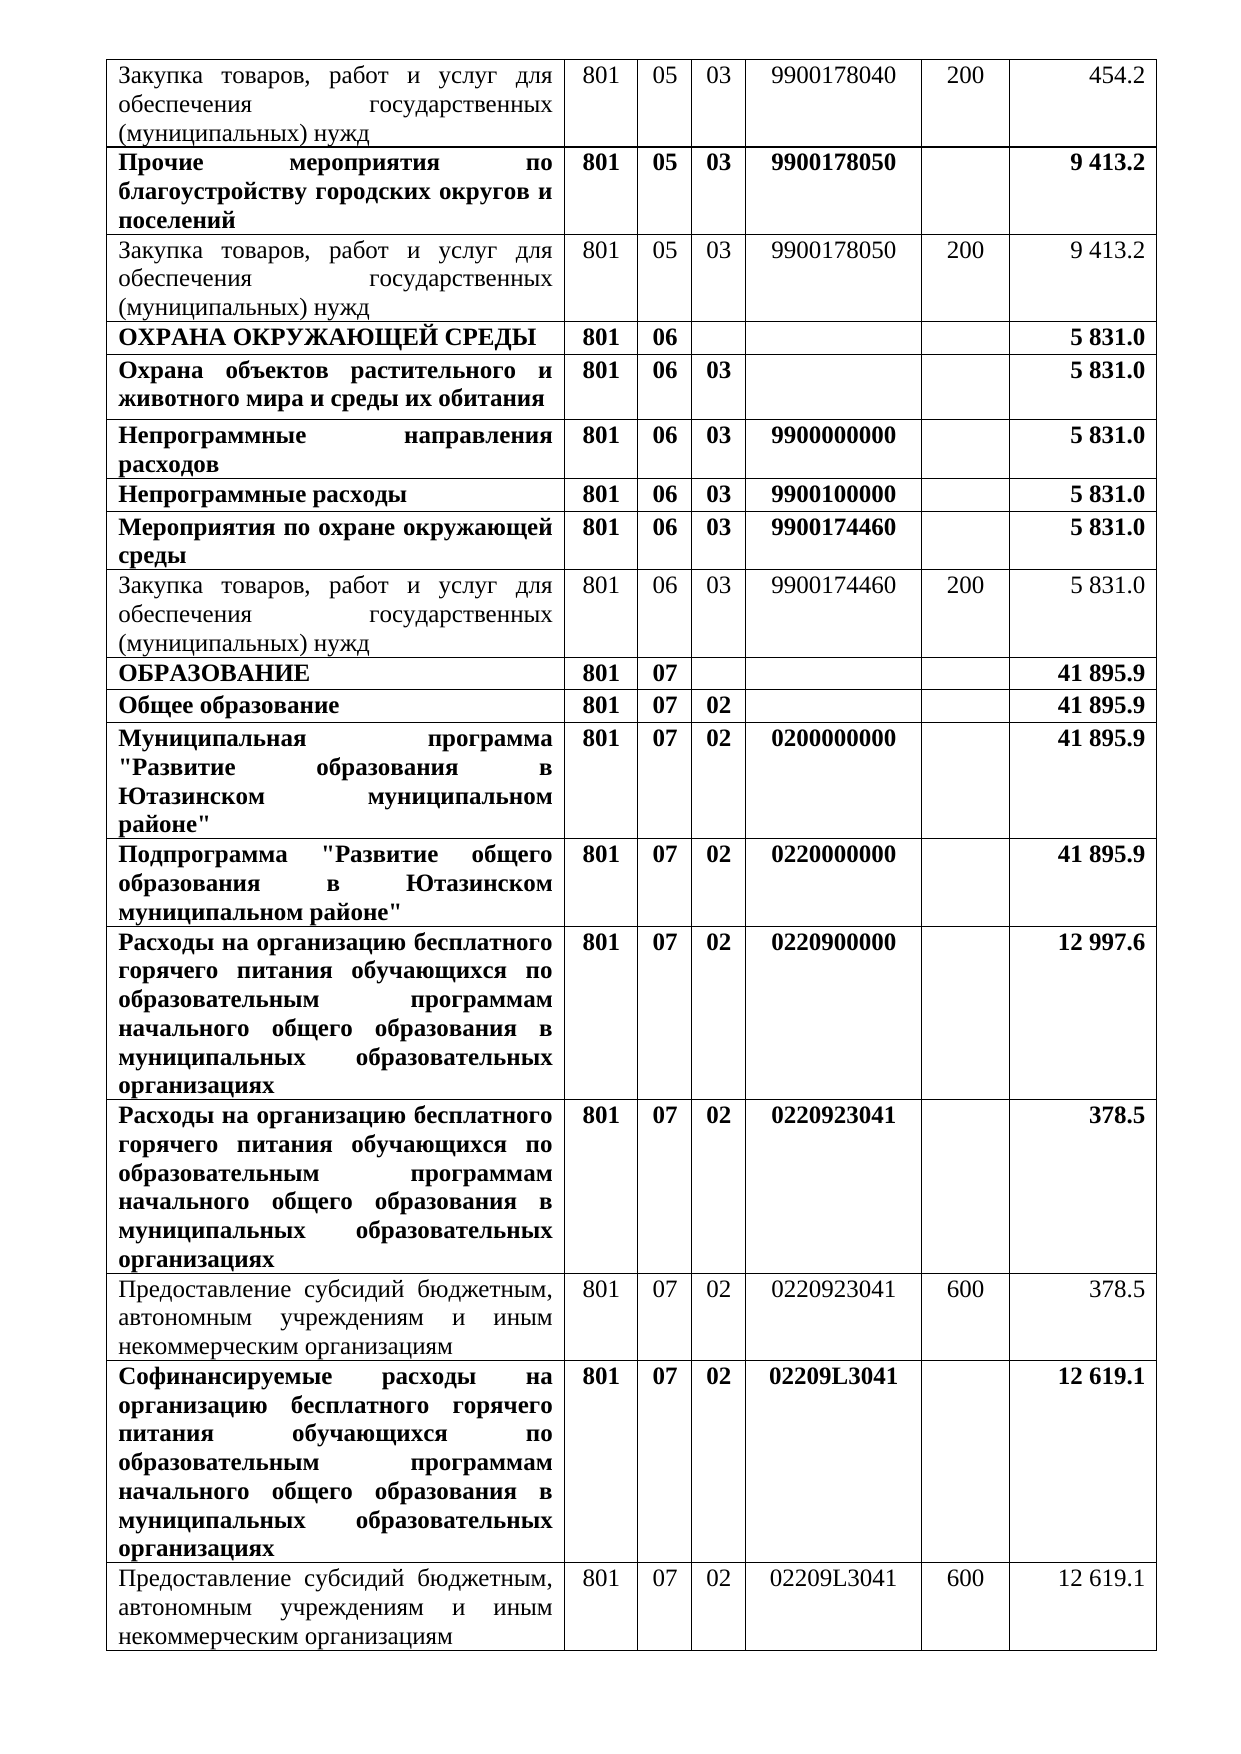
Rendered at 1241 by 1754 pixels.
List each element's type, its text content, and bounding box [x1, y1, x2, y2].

table_cell [692, 322, 745, 354]
table_cell [922, 1361, 1009, 1562]
table_cell 06 [638, 512, 691, 569]
table_cell 801 [565, 690, 637, 722]
table_cell 200 [922, 235, 1009, 321]
table_cell 801 [565, 322, 637, 354]
table_cell [922, 690, 1009, 722]
table_cell 801 [565, 1274, 637, 1360]
table_cell Расходы на организацию бесплатного горячего питания обучающихся по образовательным программам начального общего образования в муниципальных образовательных организациях [107, 1100, 564, 1273]
table_cell 5 831.0 [1010, 420, 1156, 478]
table_cell 9 413.2 [1010, 148, 1156, 234]
table_cell Охрана объектов растительного и животного мира и среды их обитания [107, 355, 564, 419]
table_cell 06 [638, 479, 691, 511]
table_cell 5 831.0 [1010, 479, 1156, 511]
table_cell [746, 322, 921, 354]
table_cell 02 [692, 1100, 745, 1273]
table_cell 801 [565, 839, 637, 926]
table_cell 02209L3041 [746, 1361, 921, 1562]
table_cell 06 [638, 355, 691, 419]
table_cell 41 895.9 [1010, 690, 1156, 722]
table_cell [922, 512, 1009, 569]
table_cell 03 [692, 148, 745, 234]
table_cell 9900178050 [746, 148, 921, 234]
table_cell ОБРАЗОВАНИЕ [107, 658, 564, 689]
table_cell 06 [638, 322, 691, 354]
table_cell 801 [565, 1563, 637, 1649]
table_cell 0200000000 [746, 723, 921, 838]
table_cell 801 [565, 479, 637, 511]
table_cell 0220900000 [746, 927, 921, 1099]
table_cell 07 [638, 723, 691, 838]
table_cell 801 [565, 1361, 637, 1562]
table_cell Мероприятия по охране окружающей среды [107, 512, 564, 569]
table_cell 12 997.6 [1010, 927, 1156, 1099]
table_cell 07 [638, 839, 691, 926]
table_cell 07 [638, 658, 691, 689]
table_cell 06 [638, 570, 691, 657]
table_cell 801 [565, 148, 637, 234]
table_cell 07 [638, 1100, 691, 1273]
table_cell 801 [565, 512, 637, 569]
table_cell 05 [638, 235, 691, 321]
table_cell [922, 839, 1009, 926]
table_cell 378.5 [1010, 1274, 1156, 1360]
table_cell 801 [565, 723, 637, 838]
table_cell 600 [922, 1274, 1009, 1360]
table_cell 5 831.0 [1010, 355, 1156, 419]
table_cell 02 [692, 839, 745, 926]
table_cell 05 [638, 60, 691, 146]
table_cell 02 [692, 1274, 745, 1360]
table_cell 0220923041 [746, 1100, 921, 1273]
table_cell 12 619.1 [1010, 1361, 1156, 1562]
table_cell 02 [692, 1563, 745, 1649]
table_cell 378.5 [1010, 1100, 1156, 1273]
table_cell 02 [692, 1361, 745, 1562]
table_cell 07 [638, 1563, 691, 1649]
table_cell 05 [638, 148, 691, 234]
table_cell 12 619.1 [1010, 1563, 1156, 1649]
table_cell [922, 322, 1009, 354]
table_cell 03 [692, 355, 745, 419]
table_cell 9900178050 [746, 235, 921, 321]
table_cell Предоставление субсидий бюджетным, автономным учреждениям и иным некоммерческим организациям [107, 1274, 564, 1360]
table_cell 801 [565, 570, 637, 657]
table_cell Прочие мероприятия по благоустройству городских округов и поселений [107, 148, 564, 234]
table_cell 600 [922, 1563, 1009, 1649]
table_cell Софинансируемые расходы на организацию бесплатного горячего питания обучающихся по образовательным программам начального общего образования в муниципальных образовательных организациях [107, 1361, 564, 1562]
table_cell 41 895.9 [1010, 839, 1156, 926]
table_cell 07 [638, 1274, 691, 1360]
table_cell Закупка товаров, работ и услуг для обеспечения государственных (муниципальных) нужд [107, 235, 564, 321]
table_cell 801 [565, 60, 637, 146]
table_cell [922, 927, 1009, 1099]
table_cell 03 [692, 479, 745, 511]
table_cell 801 [565, 927, 637, 1099]
table_cell [922, 148, 1009, 234]
table_cell Непрограммные расходы [107, 479, 564, 511]
table_cell ОХРАНА ОКРУЖАЮЩЕЙ СРЕДЫ [107, 322, 564, 354]
table_cell 41 895.9 [1010, 723, 1156, 838]
table_cell 200 [922, 570, 1009, 657]
table_cell [922, 420, 1009, 478]
table_cell 9900174460 [746, 570, 921, 657]
table_cell [922, 658, 1009, 689]
table_cell Расходы на организацию бесплатного горячего питания обучающихся по образовательным программам начального общего образования в муниципальных образовательных организациях [107, 927, 564, 1099]
table_cell 03 [692, 512, 745, 569]
table_cell 0220923041 [746, 1274, 921, 1360]
table_cell 02 [692, 927, 745, 1099]
table_cell 9900178040 [746, 60, 921, 146]
table_cell 06 [638, 420, 691, 478]
table_cell Предоставление субсидий бюджетным, автономным учреждениям и иным некоммерческим организациям [107, 1563, 564, 1649]
table_cell 9 413.2 [1010, 235, 1156, 321]
table_cell 07 [638, 690, 691, 722]
table_cell 200 [922, 60, 1009, 146]
table_cell [922, 479, 1009, 511]
table_cell 02209L3041 [746, 1563, 921, 1649]
table_cell Непрограммные направления расходов [107, 420, 564, 478]
table_cell 03 [692, 570, 745, 657]
table_cell 07 [638, 927, 691, 1099]
table_cell 41 895.9 [1010, 658, 1156, 689]
table_cell [746, 355, 921, 419]
table_cell 801 [565, 355, 637, 419]
table_cell 9900174460 [746, 512, 921, 569]
table_cell 5 831.0 [1010, 512, 1156, 569]
table_cell 9900000000 [746, 420, 921, 478]
table_cell 801 [565, 1100, 637, 1273]
table_cell 02 [692, 690, 745, 722]
table_cell Подпрограмма "Развитие общего образования в Ютазинском муниципальном районе" [107, 839, 564, 926]
table_cell 454.2 [1010, 60, 1156, 146]
table_cell 801 [565, 235, 637, 321]
table_cell 07 [638, 1361, 691, 1562]
table_cell [746, 658, 921, 689]
table_cell Общее образование [107, 690, 564, 722]
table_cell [107, 60, 564, 146]
table_cell Муниципальная программа "Развитие образования в Ютазинском муниципальном районе" [107, 723, 564, 838]
table_cell 9900100000 [746, 479, 921, 511]
table_cell 03 [692, 60, 745, 146]
table_cell 801 [565, 658, 637, 689]
table_cell [922, 1100, 1009, 1273]
table_cell 801 [565, 420, 637, 478]
table_cell 5 831.0 [1010, 322, 1156, 354]
table_cell [922, 355, 1009, 419]
table_cell [922, 723, 1009, 838]
table_cell 03 [692, 420, 745, 478]
table_cell [692, 658, 745, 689]
table_cell [746, 690, 921, 722]
table_cell 02 [692, 723, 745, 838]
table_cell 03 [692, 235, 745, 321]
table_cell 0220000000 [746, 839, 921, 926]
table_cell Закупка товаров, работ и услуг для обеспечения государственных (муниципальных) нужд [107, 570, 564, 657]
table_cell 5 831.0 [1010, 570, 1156, 657]
